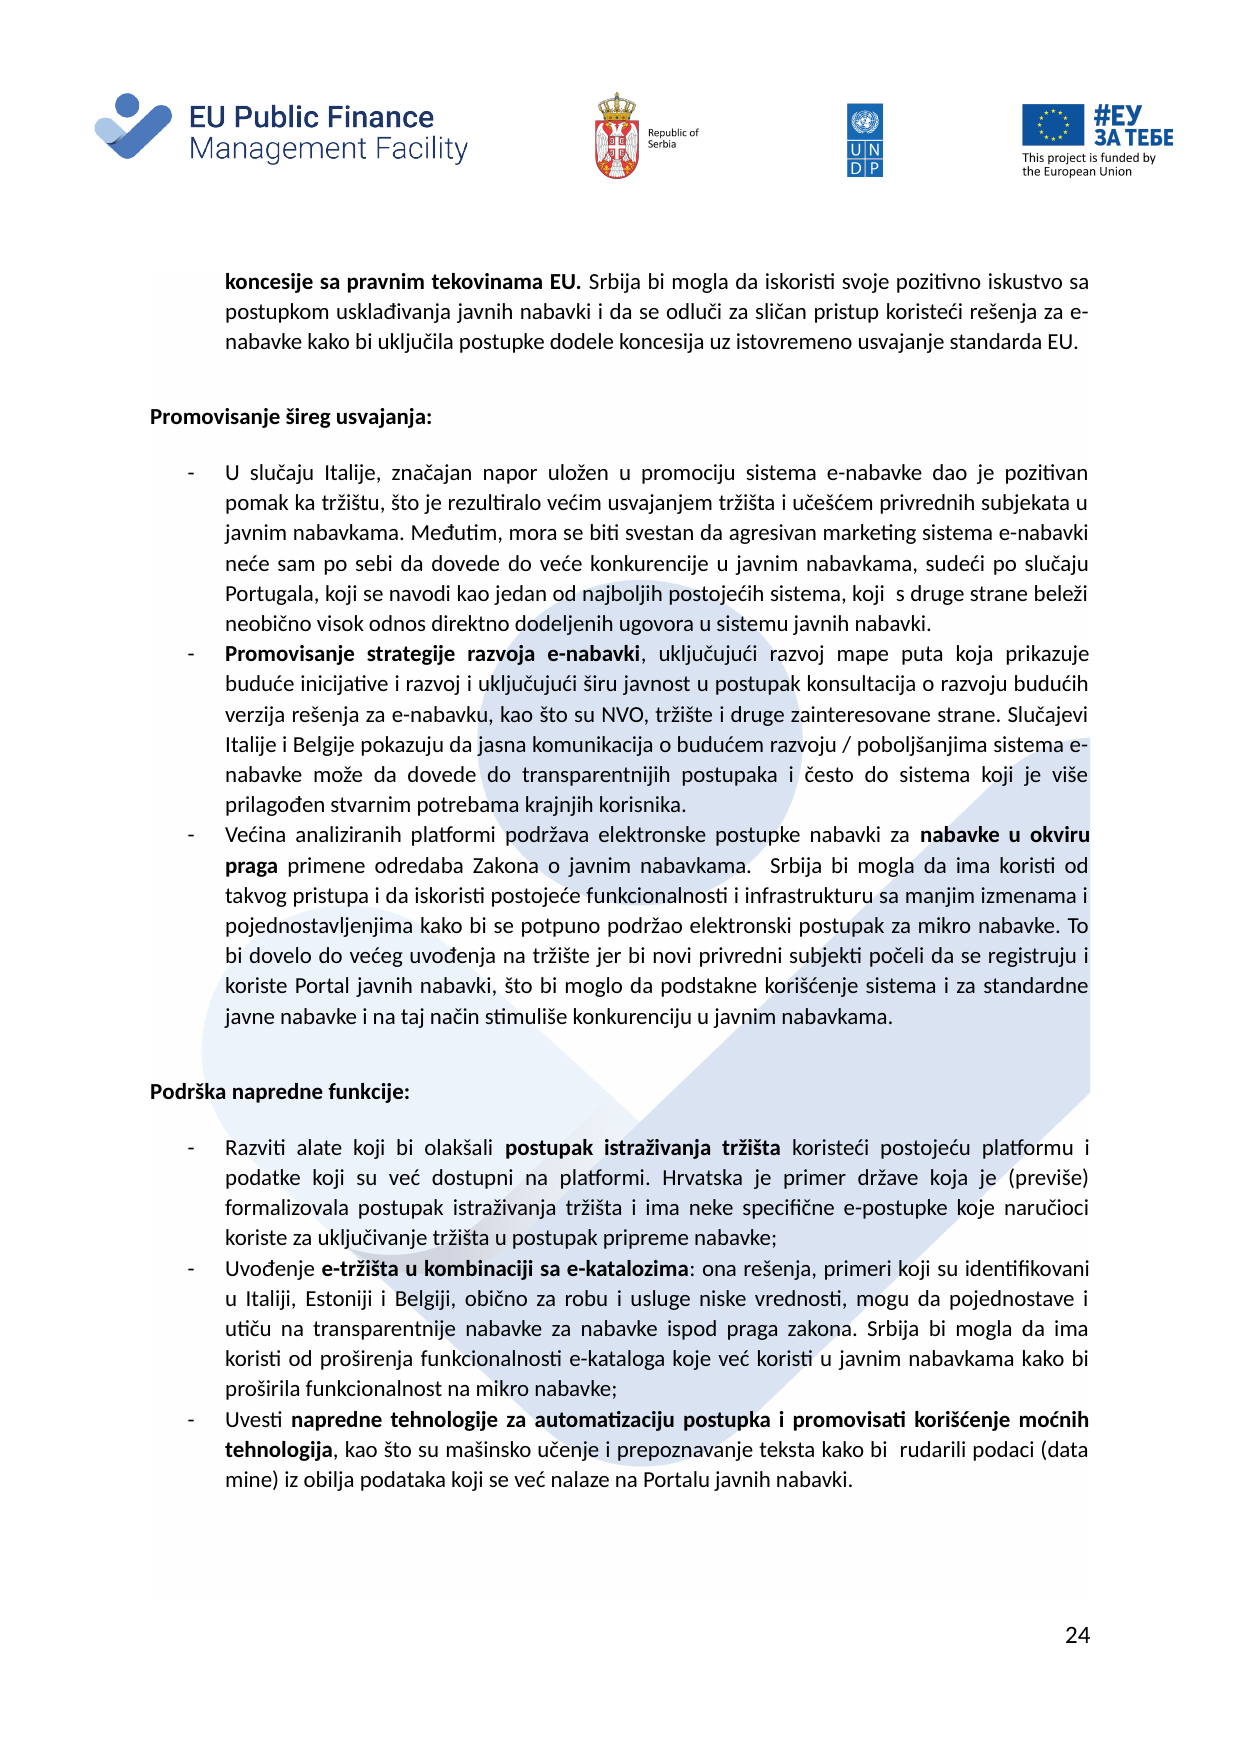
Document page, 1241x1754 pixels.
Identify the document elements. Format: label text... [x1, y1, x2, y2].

picture [94, 93, 468, 165]
list Uvođenje e-tržišta u kombinaciji sa e-katalozima: ona rešenja, primeri koji su identifikovani u Italiji, Estoniji i Belgiji, obično za robu i usluge niske vrednosti, mogu da pojednostave i utiču na transparentnije nabavke za nabavke ispod praga zakona. Srbija bi mogla da ima koristi od proširenja funkcionalnosti e-kataloga koje već koristi u javnim nabavkama kako bi proširila funkcionalnost na mikro nabavke; [187, 1254, 1090, 1402]
picture [150, 270, 1091, 1601]
list Većina analiziranih platformi podržava elektronske postupke nabavki za nabavke u okviru praga primene odredaba Zakona o javnim nabavkama. Srbija bi mogla da ima koristi od takvog pristupa i da iskoristi postojeće funkcionalnosti i infrastrukturu sa manjim izmenama i pojednostavljenjima kako bi se potpuno podržao elektronski postupak za mikro nabavke. To bi dovelo do većeg uvođenja na tržište jer bi novi privredni subjekti počeli da se registruju i koriste Portal javnih nabavki, što bi moglo da podstakne korišćenje sistema i za standardne javne nabavke i na taj način stimuliše konkurenciju u javnim nabavkama. [187, 821, 1090, 1030]
text Promovisanje šireg usvajanja: [150, 402, 1090, 430]
picture [595, 92, 1173, 179]
list Razviti alate koji bi olakšali postupak istraživanja tržišta koristeći postojeću platformu i podatke koji su već dostupni na platformi. Hrvatska je primer države koja je (previše) formalizovala postupak istraživanja tržišta i ima neke specifične e-postupke koje naručioci koriste za uključivanje tržišta u postupak pripreme nabavke; [187, 1133, 1090, 1251]
list U slučaju Italije, značajan napor uložen u promociju sistema e-nabavke dao je pozitivan pomak ka tržištu, što je rezultiralo većim usvajanjem tržišta i učešćem privrednih subjekata u javnim nabavkama. Međutim, mora se biti svestan da agresivan marketing sistema e-nabavki neće sam po sebi da dovede do veće konkurencije u javnim nabavkama, sudeći po slučaju Portugala, koji se navodi kao jedan od najboljih postojećih sistema, koji s druge strane beleži neobično visok odnos direktno dodeljenih ugovora u sistemu javnih nabavki. [187, 458, 1090, 637]
list Promovisanje strategije razvoja e-nabavki, uključujući razvoj mape puta koja prikazuje buduće inicijative i razvoj i uključujući širu javnost u postupak konsultacija o razvoju budućih verzija rešenja za e-nabavku, kao što su NVO, tržište i druge zainteresovane strane. Slučajevi Italije i Belgije pokazuju da jasna komunikacija o budućem razvoju / poboljšanjima sistema e-nabavke može da dovede do transparentnijih postupaka i često do sistema koji je više prilagođen stvarnim potrebama krajnjih korisnika. [187, 639, 1090, 818]
list Uvesti napredne tehnologije za automatizaciju postupka i promovisati korišćenje moćnih tehnologija, kao što su mašinsko učenje i prepoznavanje teksta kako bi rudarili podaci (data mine) iz obilja podataka koji se već nalaze na Portalu javnih nabavki. [187, 1405, 1090, 1493]
text Podrška napredne funkcije: [150, 1077, 1090, 1105]
